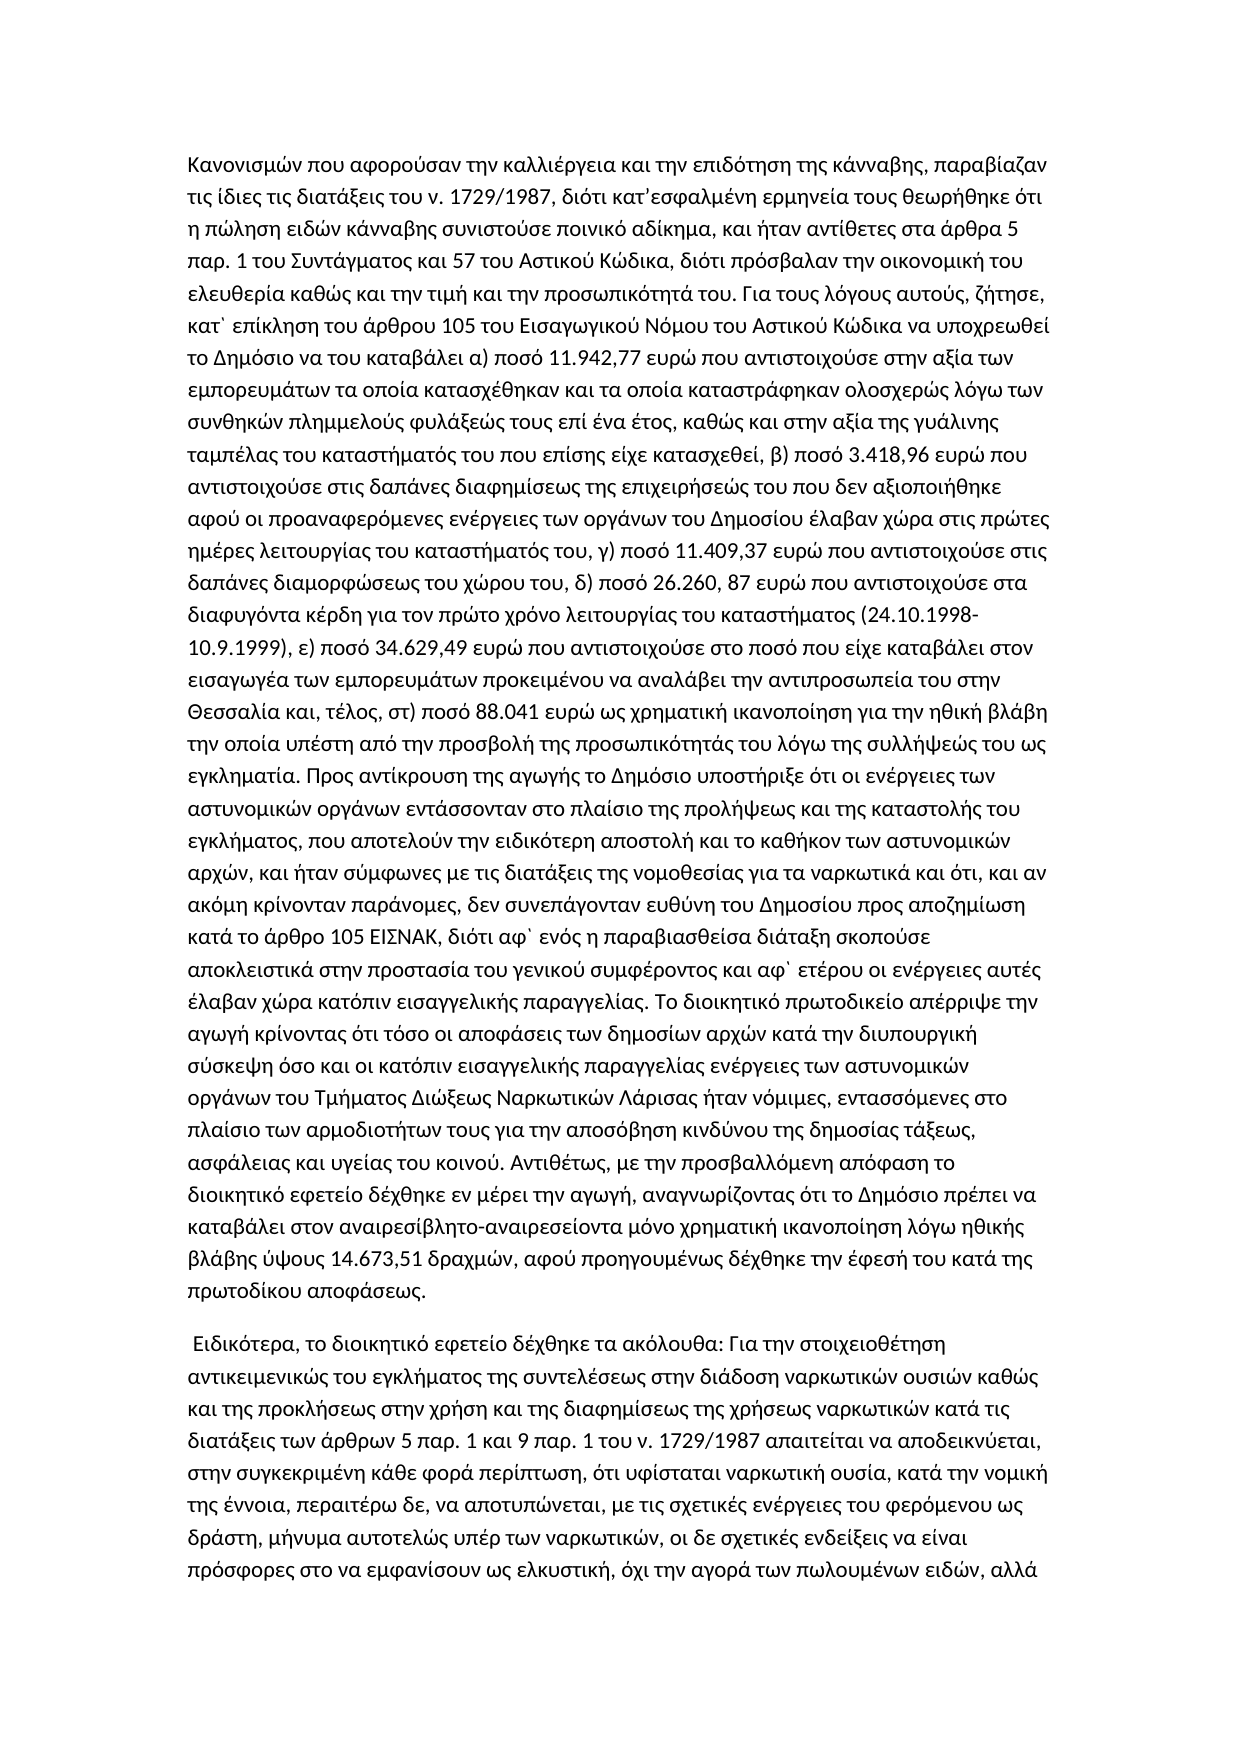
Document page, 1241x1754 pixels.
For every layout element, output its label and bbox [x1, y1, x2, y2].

text [187, 1329, 1053, 1583]
text [187, 150, 1053, 1304]
